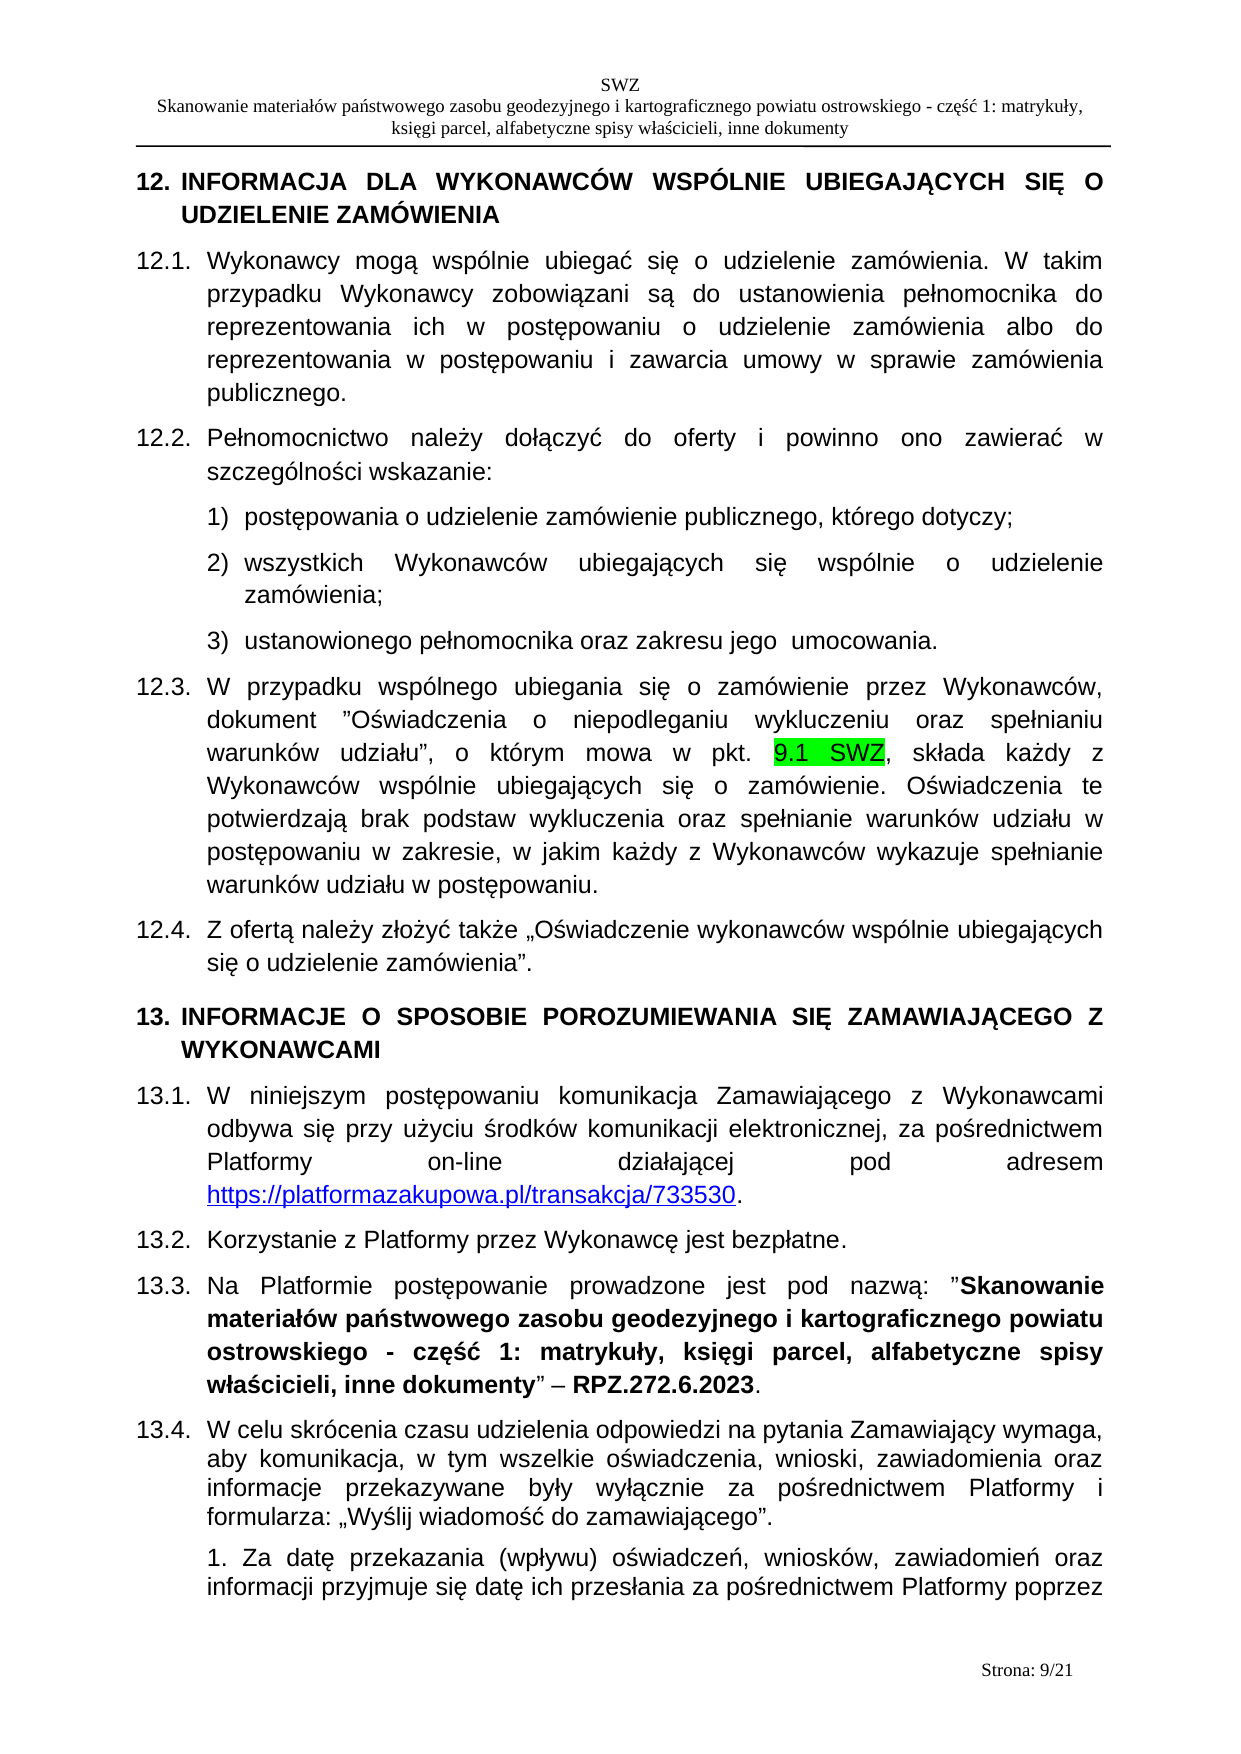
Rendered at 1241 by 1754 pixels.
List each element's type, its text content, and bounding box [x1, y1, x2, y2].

subtitle Na Platformie postępowanie prowadzone jest pod nazwą: ”Skanowanie materiałów państwowego zasobu geodezyjnego i kartograficznego powiatu ostrowskiego - część 1: matrykuły, księgi parcel, alfabetyczne spisy właścicieli, inne dokumenty” – RPZ.272.6.2023. [136, 1271, 1104, 1398]
subtitle W celu skrócenia czasu udzielenia odpowiedzi na pytania Zamawiający wymaga, aby komunikacja, w tym wszelkie oświadczenia, wnioski, zawiadomienia oraz informacje przekazywane były wyłącznie za pośrednictwem Platformy i formularza: „Wyślij wiadomość do zamawiającego”. [136, 1415, 1104, 1530]
subtitle Informacje o sposobie porozumiewania się zamawiającego z Wykonawcami [136, 1002, 1104, 1064]
subtitle Pełnomocnictwo należy dołączyć do oferty i powinno ono zawierać w szczególności wskazanie: [136, 423, 1104, 485]
subtitle wszystkich Wykonawców ubiegających się wspólnie o udzielenie zamówienia; [207, 547, 1104, 609]
subtitle W przypadku wspólnego ubiegania się o zamówienie przez Wykonawców, dokument ”Oświadczenia o niepodleganiu wykluczeniu oraz spełnianiu warunków udziału”, o którym mowa w pkt. 9.1 SWZ, składa każdy z Wykonawców wspólnie ubiegających się o zamówienie. Oświadczenia te potwierdzają brak podstaw wykluczenia oraz spełnianie warunków udziału w postępowaniu w zakresie, w jakim każdy z Wykonawców wykazuje spełnianie warunków udziału w postępowaniu. [136, 672, 1104, 898]
subtitle Korzystanie z Platformy przez Wykonawcę jest bezpłatne. [136, 1225, 1104, 1254]
subtitle Informacja dla wykonawców wspólnie ubiegających się o udzielenie zamówienia [136, 167, 1104, 229]
subtitle Wykonawcy mogą wspólnie ubiegać się o udzielenie zamówienia. W takim przypadku Wykonawcy zobowiązani są do ustanowienia pełnomocnika do reprezentowania ich w postępowaniu o udzielenie zamówienia albo do reprezentowania w postępowaniu i zawarcia umowy w sprawie zamówienia publicznego. [136, 246, 1104, 407]
subtitle Z ofertą należy złożyć także „Oświadczenie wykonawców wspólnie ubiegających się o udzielenie zamówienia”. [136, 915, 1104, 977]
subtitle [207, 1543, 1104, 1600]
subtitle W niniejszym postępowaniu komunikacja Zamawiającego z Wykonawcami odbywa się przy użyciu środków komunikacji elektronicznej, za pośrednictwem Platformy on-line działającej pod adresem https://platformazakupowa.pl/transakcja/733530. [136, 1081, 1104, 1208]
subtitle ustanowionego pełnomocnika oraz zakresu jego umocowania. [207, 626, 1104, 655]
subtitle postępowania o udzielenie zamówienie publicznego, którego dotyczy; [207, 502, 1104, 531]
